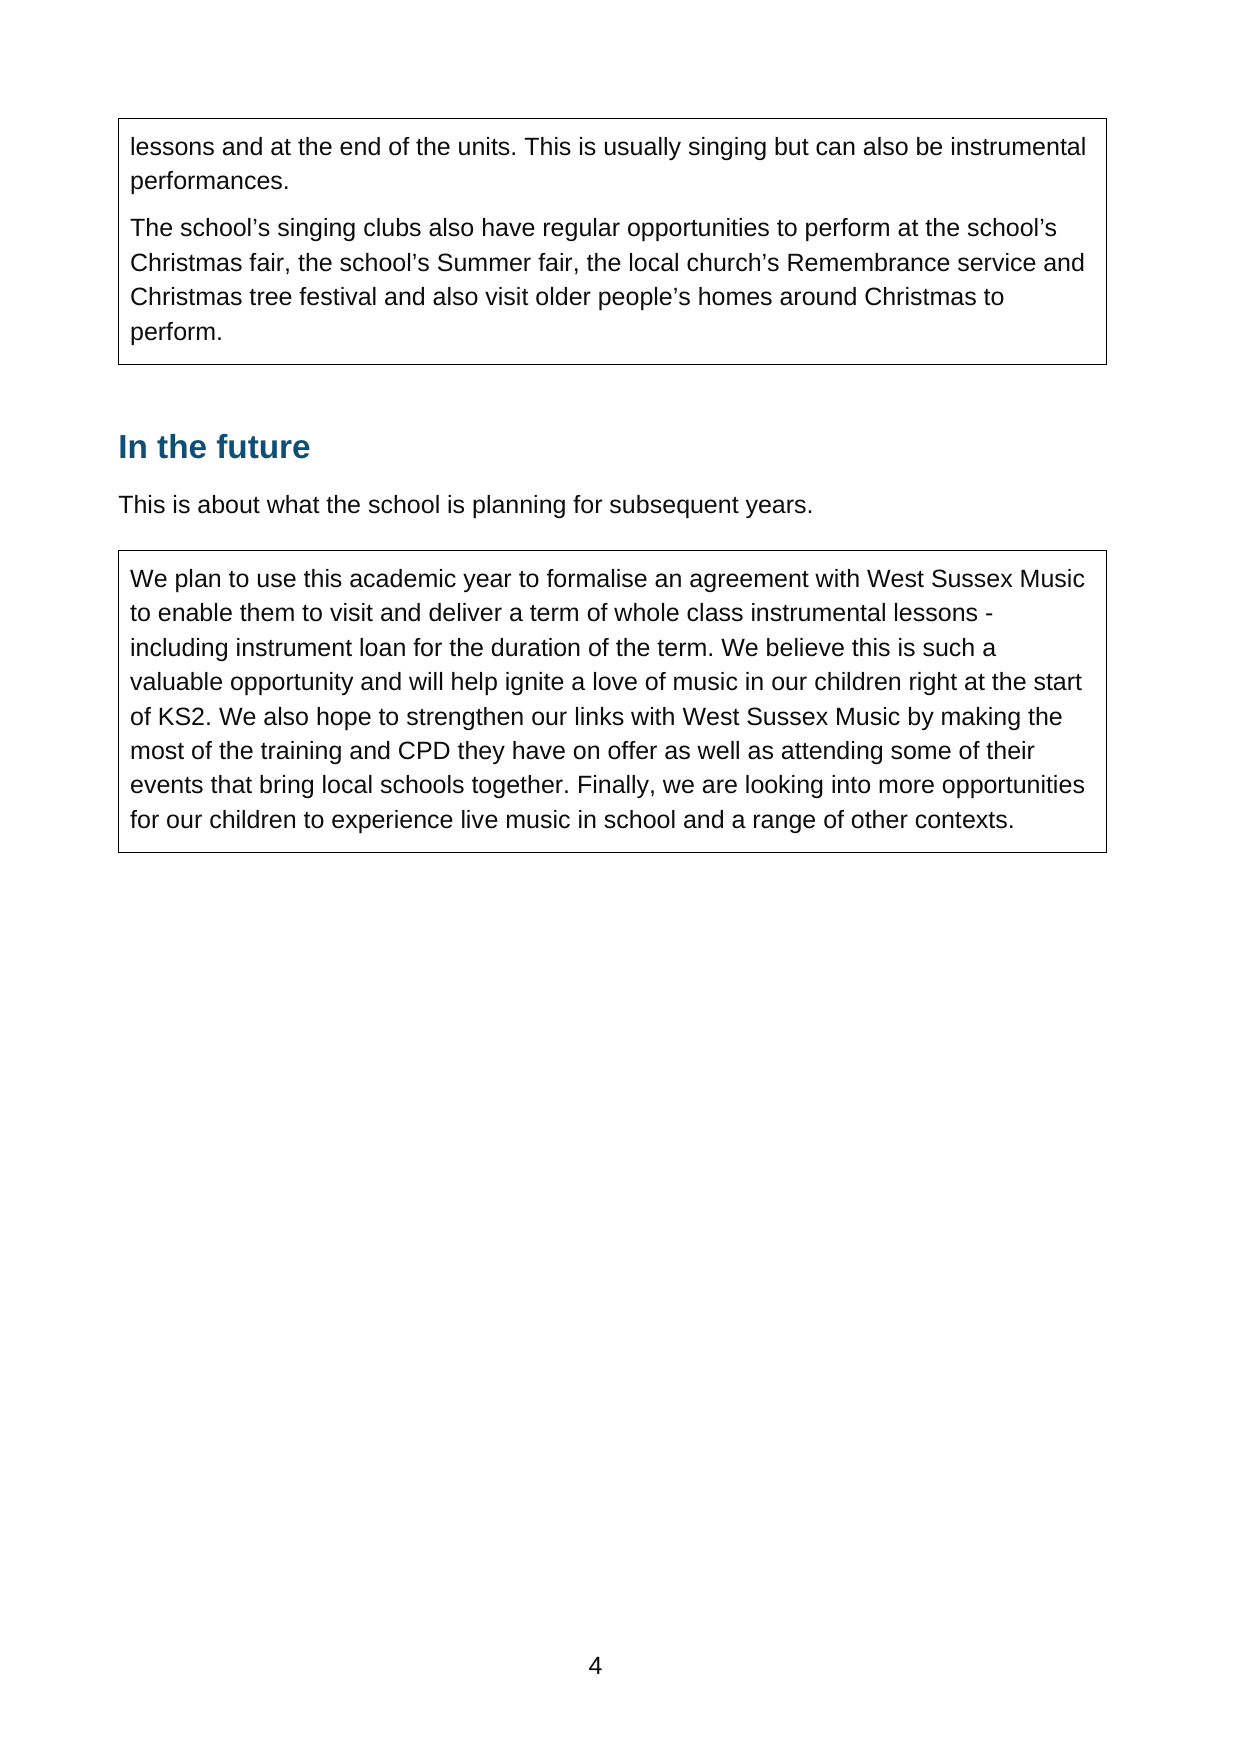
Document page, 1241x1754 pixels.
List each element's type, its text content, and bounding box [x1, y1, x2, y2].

table_header We plan to use this academic year to formalise an agreement with West Sussex Music to enable them to visit and deliver a term of whole class instrumental lessons - including instrument loan for the duration of the term. We believe this is such a valuable opportunity and will help ignite a love of music in our children right at the start of KS2. We also hope to strengthen our links with West Sussex Music by making the most of the training and CPD they have on offer as well as attending some of their events that bring local schools together. Finally, we are looking into more opportunities for our children to experience live music in school and a range of other contexts. [119, 551, 1106, 852]
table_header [119, 119, 1106, 363]
text This is about what the school is planning for subsequent years. [118, 491, 1107, 519]
subtitle In the future [118, 427, 1107, 466]
